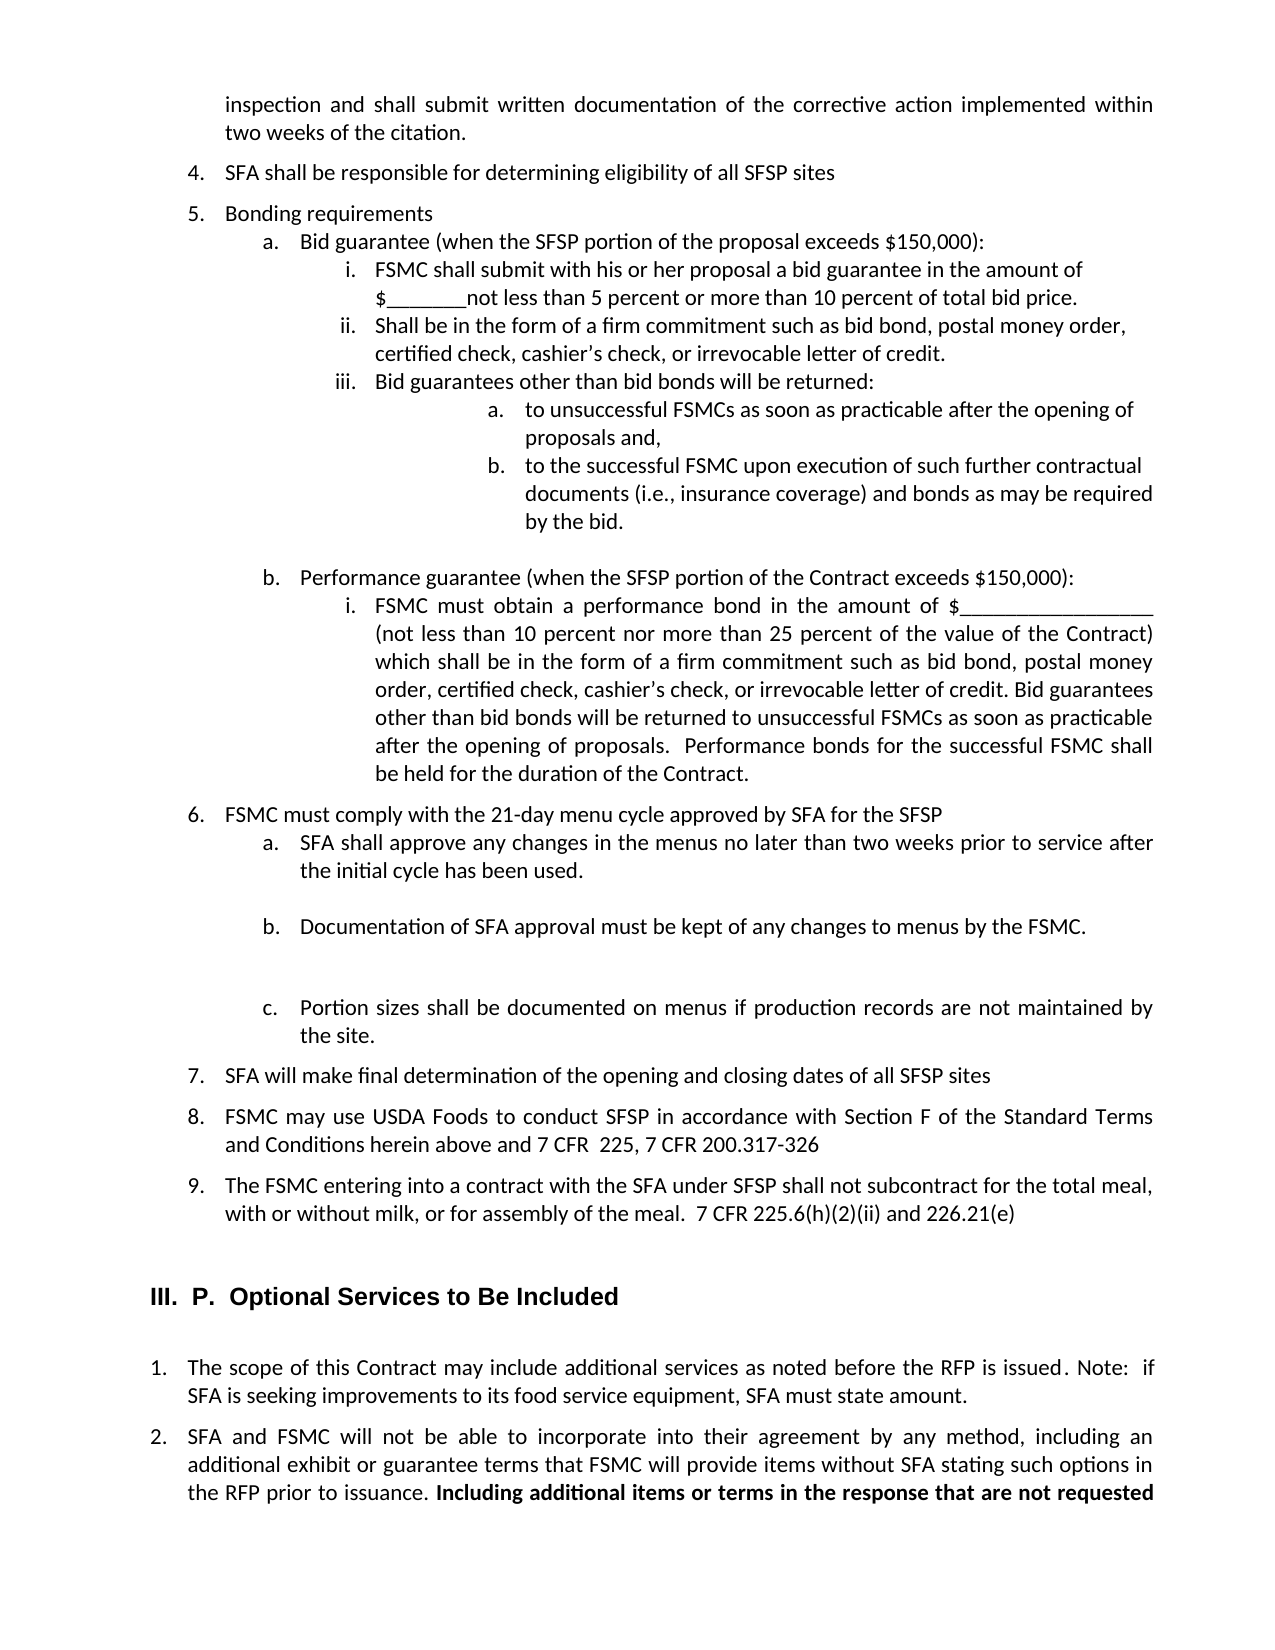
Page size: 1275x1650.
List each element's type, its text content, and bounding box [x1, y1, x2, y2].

list FSMC shall submit with his or her proposal a bid guarantee in the amount of $_______not less than 5 percent or more than 10 percent of total bid price. [356, 255, 1155, 311]
list FSMC must obtain a performance bond in the amount of $_________________ (not less than 10 percent nor more than 25 percent of the value of the Contract) which shall be in the form of a firm commitment such as bid bond, postal money order, certified check, cashier’s check, or irrevocable letter of credit. Bid guarantees other than bid bonds will be returned to unsuccessful FSMCs as soon as practicable after the opening of proposals. Performance bonds for the successful FSMC shall be held for the duration of the Contract. [356, 591, 1155, 787]
list Shall be in the form of a firm commitment such as bid bond, postal money order, certified check, cashier’s check, or irrevocable letter of credit. [356, 311, 1155, 367]
list Bonding requirements [187, 199, 1155, 227]
list Portion sizes shall be documented on menus if production records are not maintained by the site. [262, 993, 1155, 1049]
list Bid guarantee (when the SFSP portion of the proposal exceeds $150,000): [262, 227, 1155, 255]
list Performance guarantee (when the SFSP portion of the Contract exceeds $150,000): [262, 563, 1155, 591]
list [187, 90, 1155, 146]
list The FSMC entering into a contract with the SFA under SFSP shall not subcontract for the total meal, with or without milk, or for assembly of the meal. 7 CFR 225.6(h)(2)(ii) and 226.21(e) [187, 1171, 1155, 1227]
list SFA shall approve any changes in the menus no later than two weeks prior to service after the initial cycle has been used. [262, 828, 1155, 884]
list SFA will make final determination of the opening and closing dates of all SFSP sites [187, 1062, 1155, 1090]
list to unsuccessful FSMCs as soon as practicable after the opening of proposals and, [487, 395, 1155, 451]
list FSMC may use USDA Foods to conduct SFSP in accordance with Section F of the Standard Terms and Conditions herein above and 7 CFR 225, 7 CFR 200.317-326 [187, 1102, 1155, 1158]
list Documentation of SFA approval must be kept of any changes to menus by the FSMC. [262, 912, 1155, 940]
list Bid guarantees other than bid bonds will be returned: [356, 367, 1155, 395]
list FSMC must comply with the 21-day menu cycle approved by SFA for the SFSP [187, 800, 1155, 828]
subtitle III. P. Optional Services to Be Included [150, 1282, 1155, 1311]
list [150, 1422, 1155, 1506]
list to the successful FSMC upon execution of such further contractual documents (i.e., insurance coverage) and bonds as may be required by the bid. [487, 451, 1155, 535]
list The scope of this Contract may include additional services as noted before the RFP is issued. Note: if SFA is seeking improvements to its food service equipment, SFA must state amount. [150, 1353, 1155, 1409]
list SFA shall be responsible for determining eligibility of all SFSP sites [187, 158, 1155, 187]
